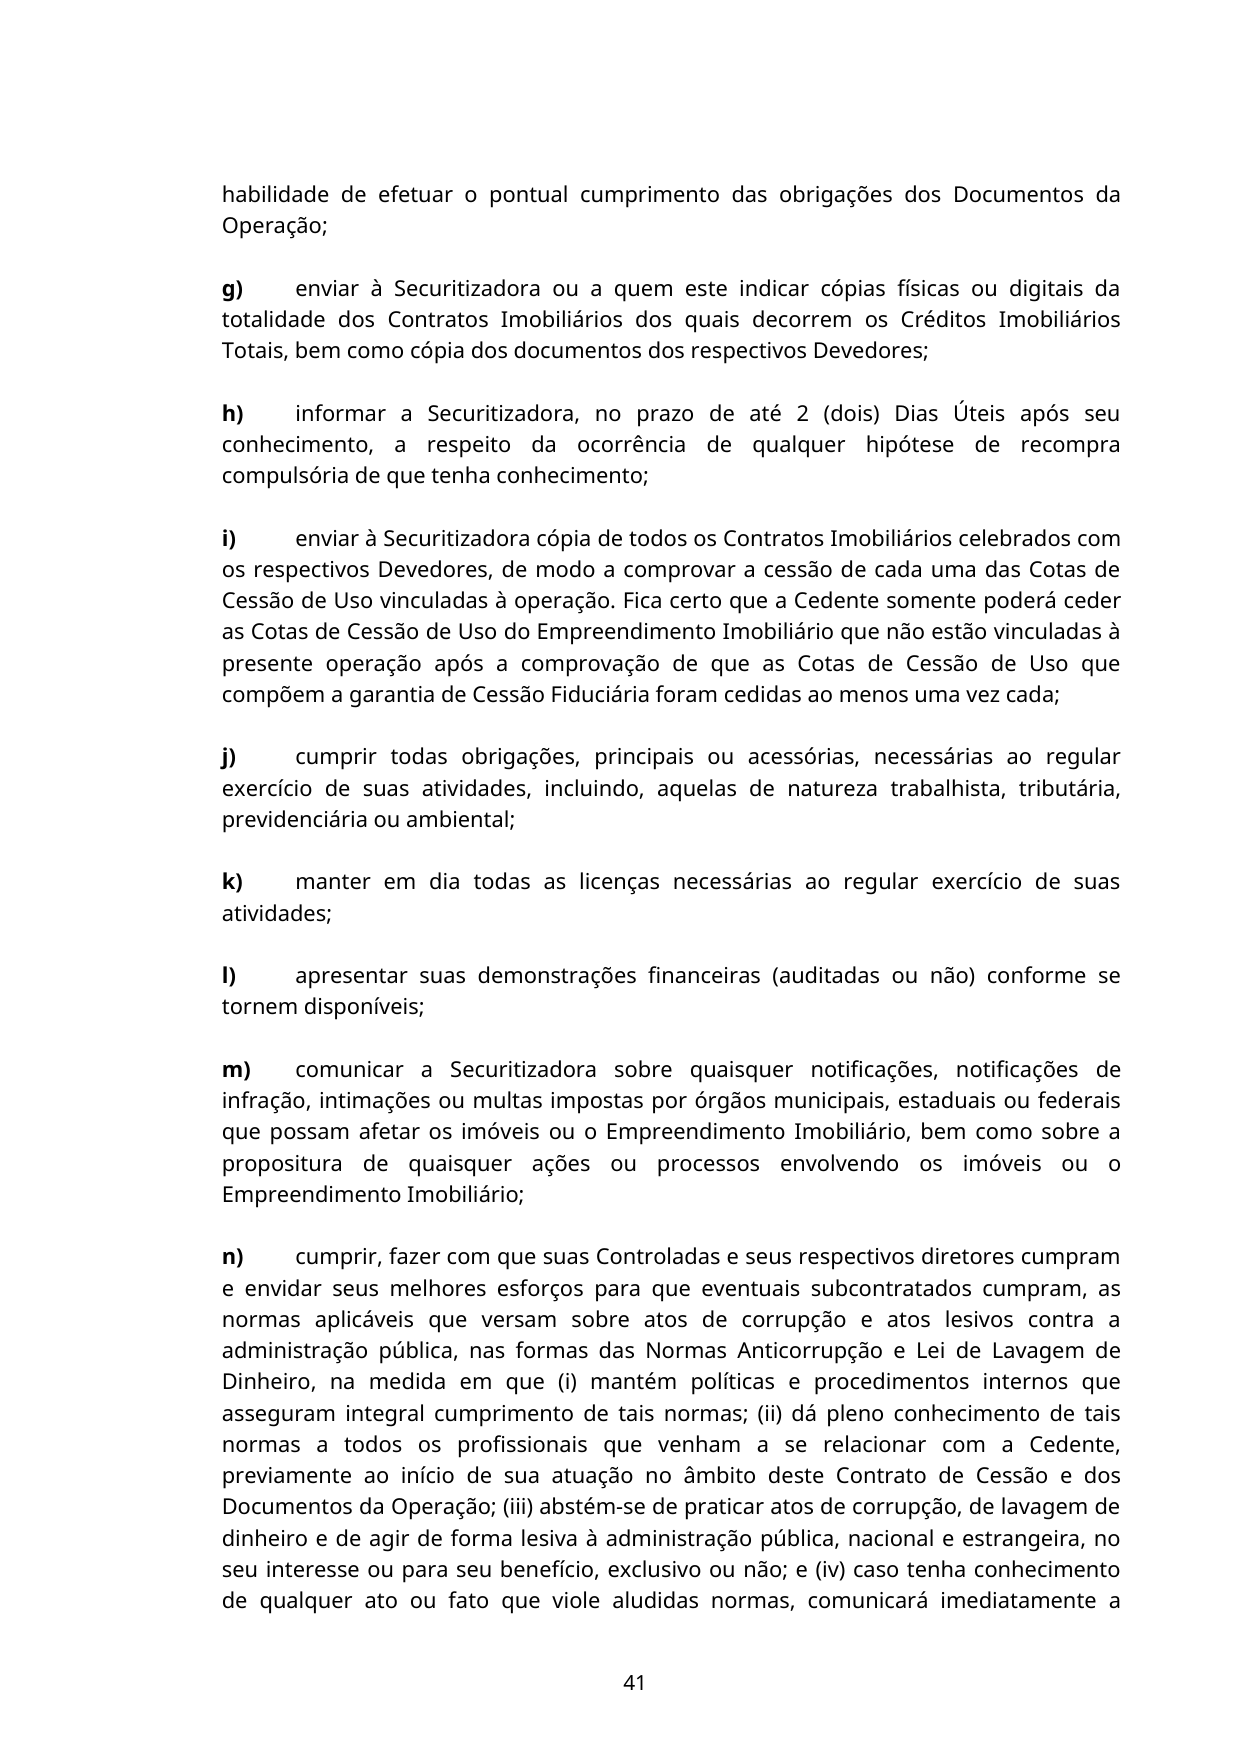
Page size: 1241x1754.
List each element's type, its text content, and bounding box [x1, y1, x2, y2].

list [222, 177, 1122, 240]
list apresentar suas demonstrações financeiras (auditadas ou não) conforme se tornem disponíveis; [222, 958, 1122, 1021]
list manter em dia todas as licenças necessárias ao regular exercício de suas atividades; [222, 865, 1122, 927]
list comunicar a Securitizadora sobre quaisquer notificações, notificações de infração, intimações ou multas impostas por órgãos municipais, estaduais ou federais que possam afetar os imóveis ou o Empreendimento Imobiliário, bem como sobre a propositura de quaisquer ações ou processos envolvendo os imóveis ou o Empreendimento Imobiliário; [222, 1052, 1122, 1208]
list enviar à Securitizadora ou a quem este indicar cópias físicas ou digitais da totalidade dos Contratos Imobiliários dos quais decorrem os Créditos Imobiliários Totais, bem como cópia dos documentos dos respectivos Devedores; [222, 271, 1122, 365]
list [222, 1240, 1122, 1615]
list cumprir todas obrigações, principais ou acessórias, necessárias ao regular exercício de suas atividades, incluindo, aquelas de natureza trabalhista, tributária, previdenciária ou ambiental; [222, 740, 1122, 833]
list enviar à Securitizadora cópia de todos os Contratos Imobiliários celebrados com os respectivos Devedores, de modo a comprovar a cessão de cada uma das Cotas de Cessão de Uso vinculadas à operação. Fica certo que a Cedente somente poderá ceder as Cotas de Cessão de Uso do Empreendimento Imobiliário que não estão vinculadas à presente operação após a comprovação de que as Cotas de Cessão de Uso que compõem a garantia de Cessão Fiduciária foram cedidas ao menos uma vez cada; [222, 521, 1122, 708]
list informar a Securitizadora, no prazo de até 2 (dois) Dias Úteis após seu conhecimento, a respeito da ocorrência de qualquer hipótese de recompra compulsória de que tenha conhecimento; [222, 396, 1122, 490]
